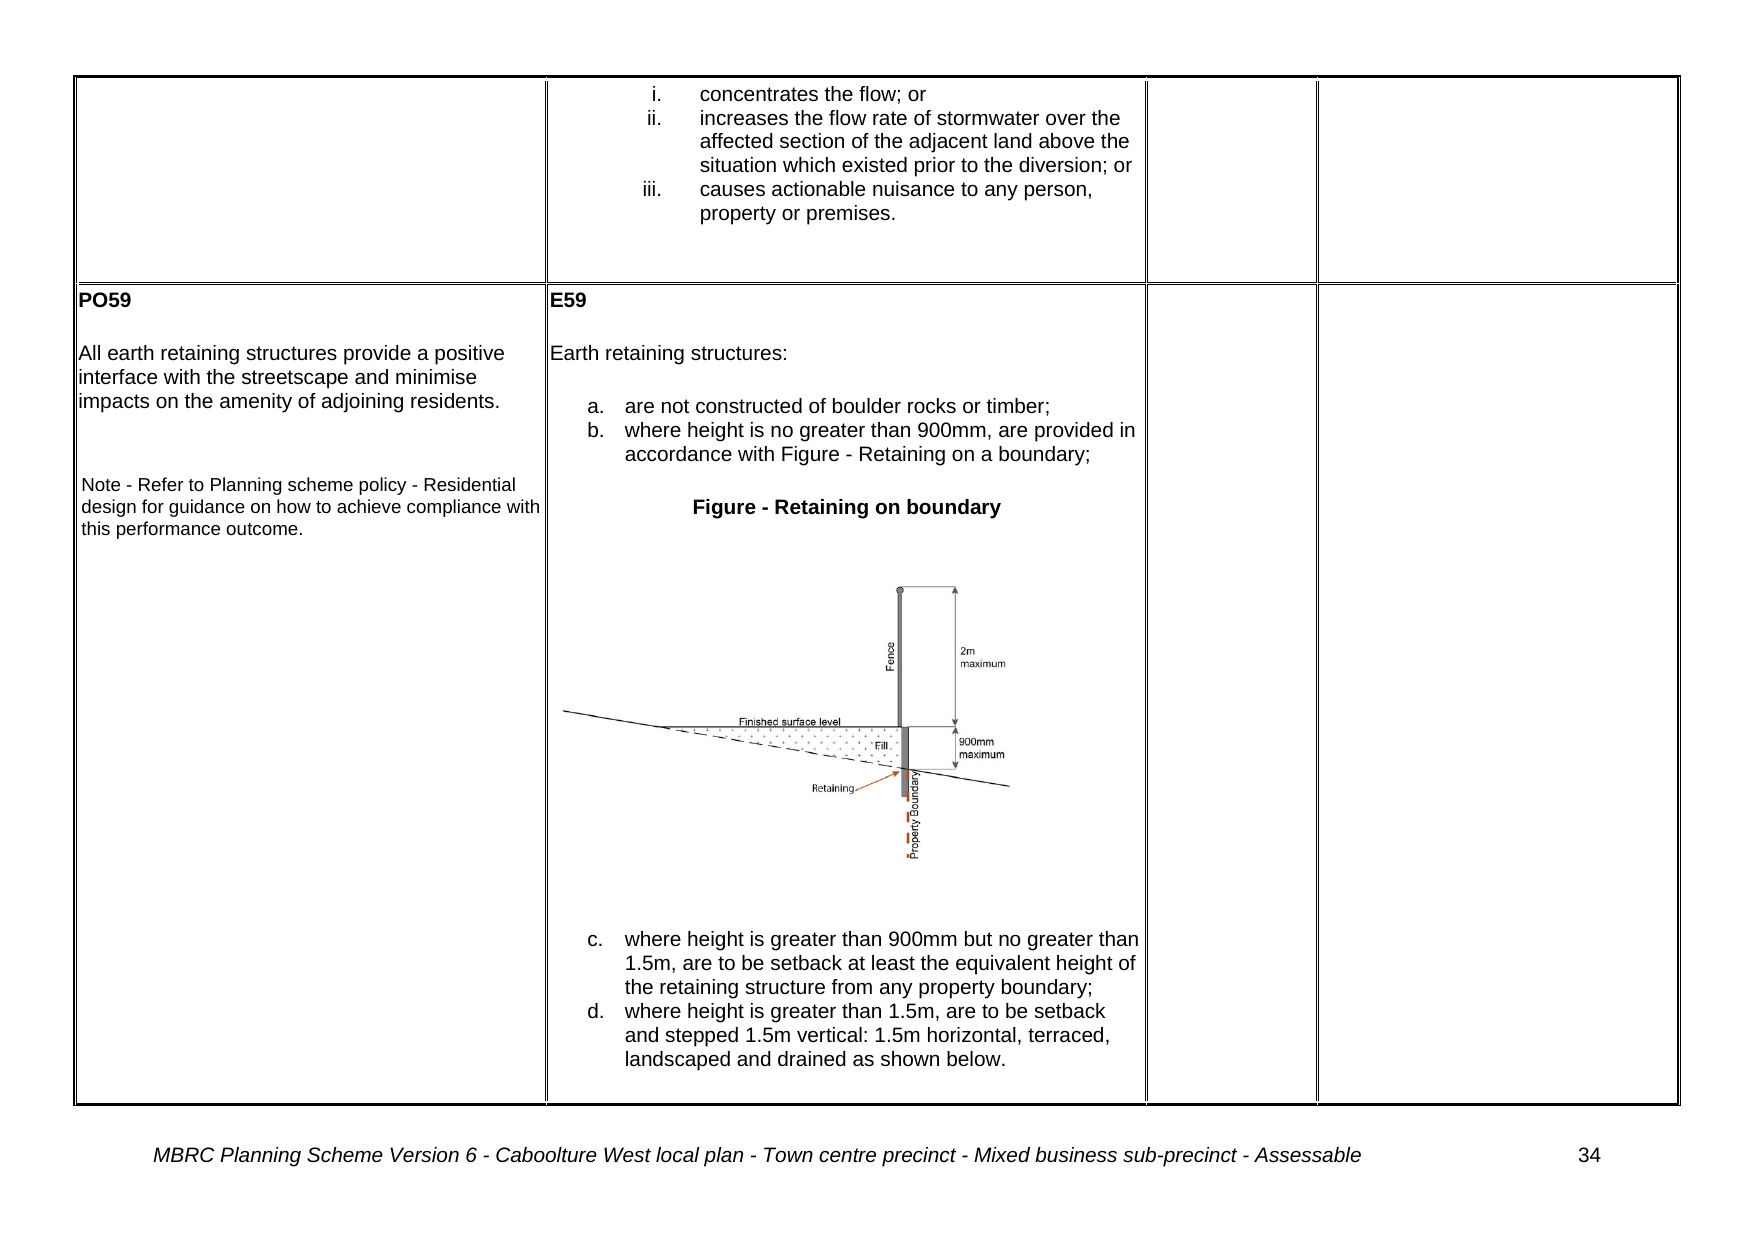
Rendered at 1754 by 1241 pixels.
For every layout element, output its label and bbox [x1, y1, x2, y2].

table_cell [546, 285, 1147, 1103]
table_cell [77, 78, 546, 281]
table_cell [1147, 285, 1318, 1103]
table_cell [1318, 281, 1678, 1103]
table_cell [1318, 78, 1677, 281]
table_cell [1147, 78, 1318, 281]
table_cell [77, 281, 546, 1103]
table_cell [546, 78, 1147, 281]
picture [549, 572, 1022, 874]
